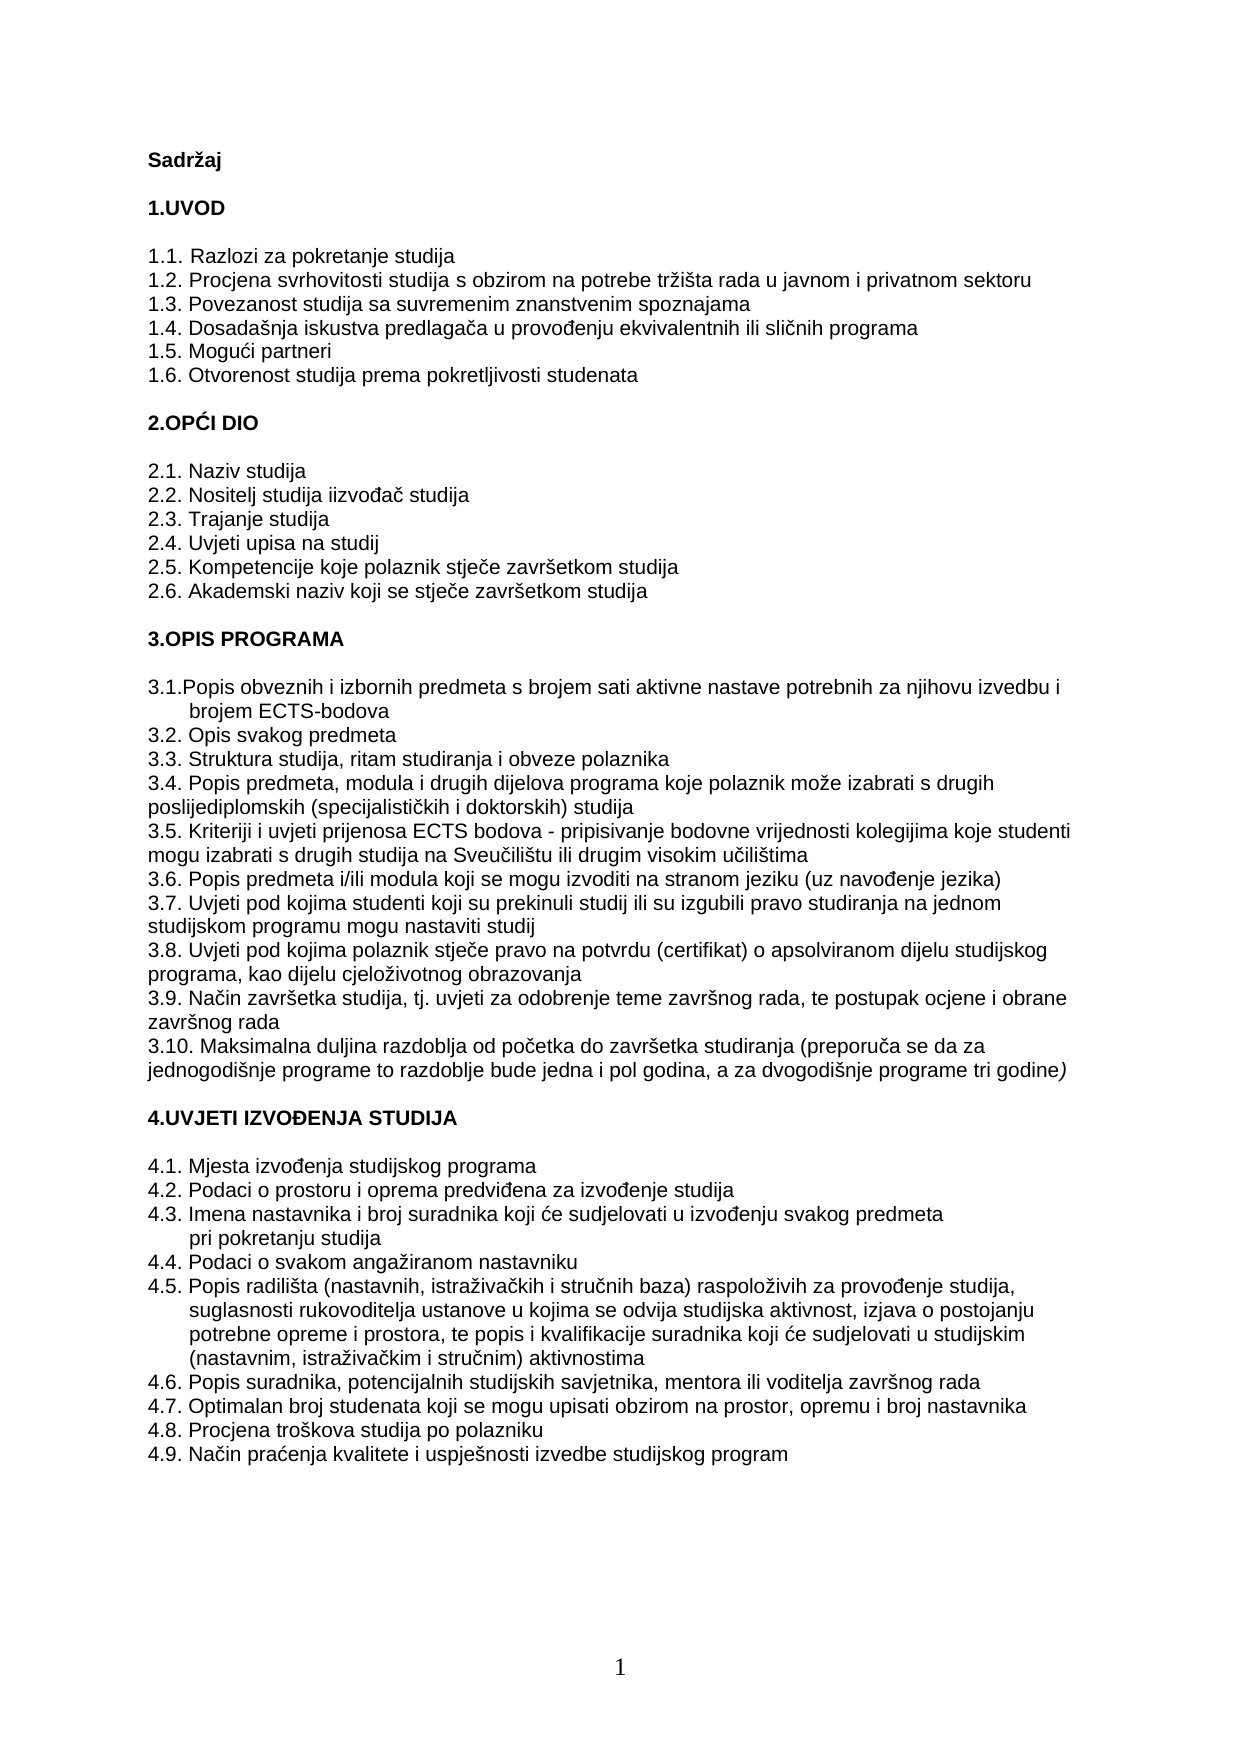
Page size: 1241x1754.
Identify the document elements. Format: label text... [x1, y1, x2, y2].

text 4.6. Popis suradnika, potencijalnih studijskih savjetnika, mentora ili voditelja završnog rada [148, 1369, 1093, 1393]
text 2.OPĆI DIO [148, 411, 1093, 435]
text 1.2. Procjena svrhovitosti studija s obzirom na potrebe tržišta rada u javnom i privatnom sektoru [148, 267, 1093, 291]
text 4.8. Procjena troškova studija po polazniku [148, 1417, 1093, 1441]
text 3.6. Popis predmeta i/ili modula koji se mogu izvoditi na stranom jeziku (uz navođenje jezika) [148, 866, 1093, 890]
text 3.OPIS PROGRAMA [148, 627, 1093, 651]
text 1.UVOD [148, 196, 1093, 219]
text 1.6. Otvorenost studija prema pokretljivosti studenata [148, 363, 1093, 387]
text 1.3. Povezanost studija sa suvremenim znanstvenim spoznajama [148, 291, 1093, 315]
text 2.5. Kompetencije koje polaznik stječe završetkom studija [148, 555, 1093, 579]
text 3.9. Način završetka studija, tj. uvjeti za odobrenje teme završnog rada, te postupak ocjene i obrane završnog rada [148, 986, 1093, 1034]
text 3.5. Kriteriji i uvjeti prijenosa ECTS bodova - pripisivanje bodovne vrijednosti kolegijima koje studenti mogu izabrati s drugih studija na Sveučilištu ili drugim visokim učilištima [148, 818, 1093, 866]
text 4.2. Podaci o prostoru i oprema predviđena za izvođenje studija [148, 1178, 1093, 1202]
text 4.9. Način praćenja kvalitete i uspješnosti izvedbe studijskog program [148, 1441, 1093, 1465]
text 4.4. Podaci o svakom angažiranom nastavniku [148, 1250, 1093, 1274]
text 4.5. Popis radilišta (nastavnih, istraživačkih i stručnih baza) raspoloživih za provođenje studija, suglasnosti rukovoditelja ustanove u kojima se odvija studijska aktivnost, izjava o postojanju potrebne opreme i prostora, te popis i kvalifikacije suradnika koji će sudjelovati u studijskim (nastavnim, istraživačkim i stručnim) aktivnostima [148, 1274, 1093, 1369]
text 4.3. Imena nastavnika i broj suradnika koji će sudjelovati u izvođenju svakog predmeta pri pokretanju studija [148, 1202, 1093, 1250]
text 1.4. Dosadašnja iskustva predlagača u provođenju ekvivalentnih ili sličnih programa [148, 315, 1093, 339]
text 3.8. Uvjeti pod kojima polaznik stječe pravo na potvrdu (certifikat) o apsolviranom dijelu studijskog programa, kao dijelu cjeloživotnog obrazovanja [148, 938, 1093, 986]
text 2.4. Uvjeti upisa na studij [148, 531, 1093, 555]
text 4.7. Optimalan broj studenata koji se mogu upisati obzirom na prostor, opremu i broj nastavnika [148, 1393, 1093, 1417]
text 3.2. Opis svakog predmeta [148, 723, 1093, 747]
text 2.2. Nositelj studija iizvođač studija [148, 483, 1093, 507]
text Sadržaj [148, 148, 1093, 172]
text 4.UVJETI IZVOĐENJA STUDIJA [148, 1106, 1093, 1130]
text 3.10. Maksimalna duljina razdoblja od početka do završetka studiranja (preporuča se da za jednogodišnje programe to razdoblje bude jedna i pol godina, a za dvogodišnje programe tri godine) [148, 1034, 1093, 1082]
text 4.1. Mjesta izvođenja studijskog programa [148, 1154, 1093, 1178]
text 3.7. Uvjeti pod kojima studenti koji su prekinuli studij ili su izgubili pravo studiranja na jednom studijskom programu mogu nastaviti studij [148, 890, 1093, 938]
text 1.1. Razlozi za pokretanje studija [148, 243, 1093, 267]
text 3.1.Popis obveznih i izbornih predmeta s brojem sati aktivne nastave potrebnih za njihovu izvedbu i brojem ECTS-bodova [148, 675, 1093, 723]
text 1.5. Mogući partneri [148, 339, 1093, 363]
text 3.3. Struktura studija, ritam studiranja i obveze polaznika [148, 747, 1093, 771]
text 2.6. Akademski naziv koji se stječe završetkom studija [148, 579, 1093, 603]
text 2.3. Trajanje studija [148, 507, 1093, 531]
text 2.1. Naziv studija [148, 459, 1093, 483]
text 3.4. Popis predmeta, modula i drugih dijelova programa koje polaznik može izabrati s drugih poslijediplomskih (specijalističkih i doktorskih) studija [148, 771, 1093, 818]
